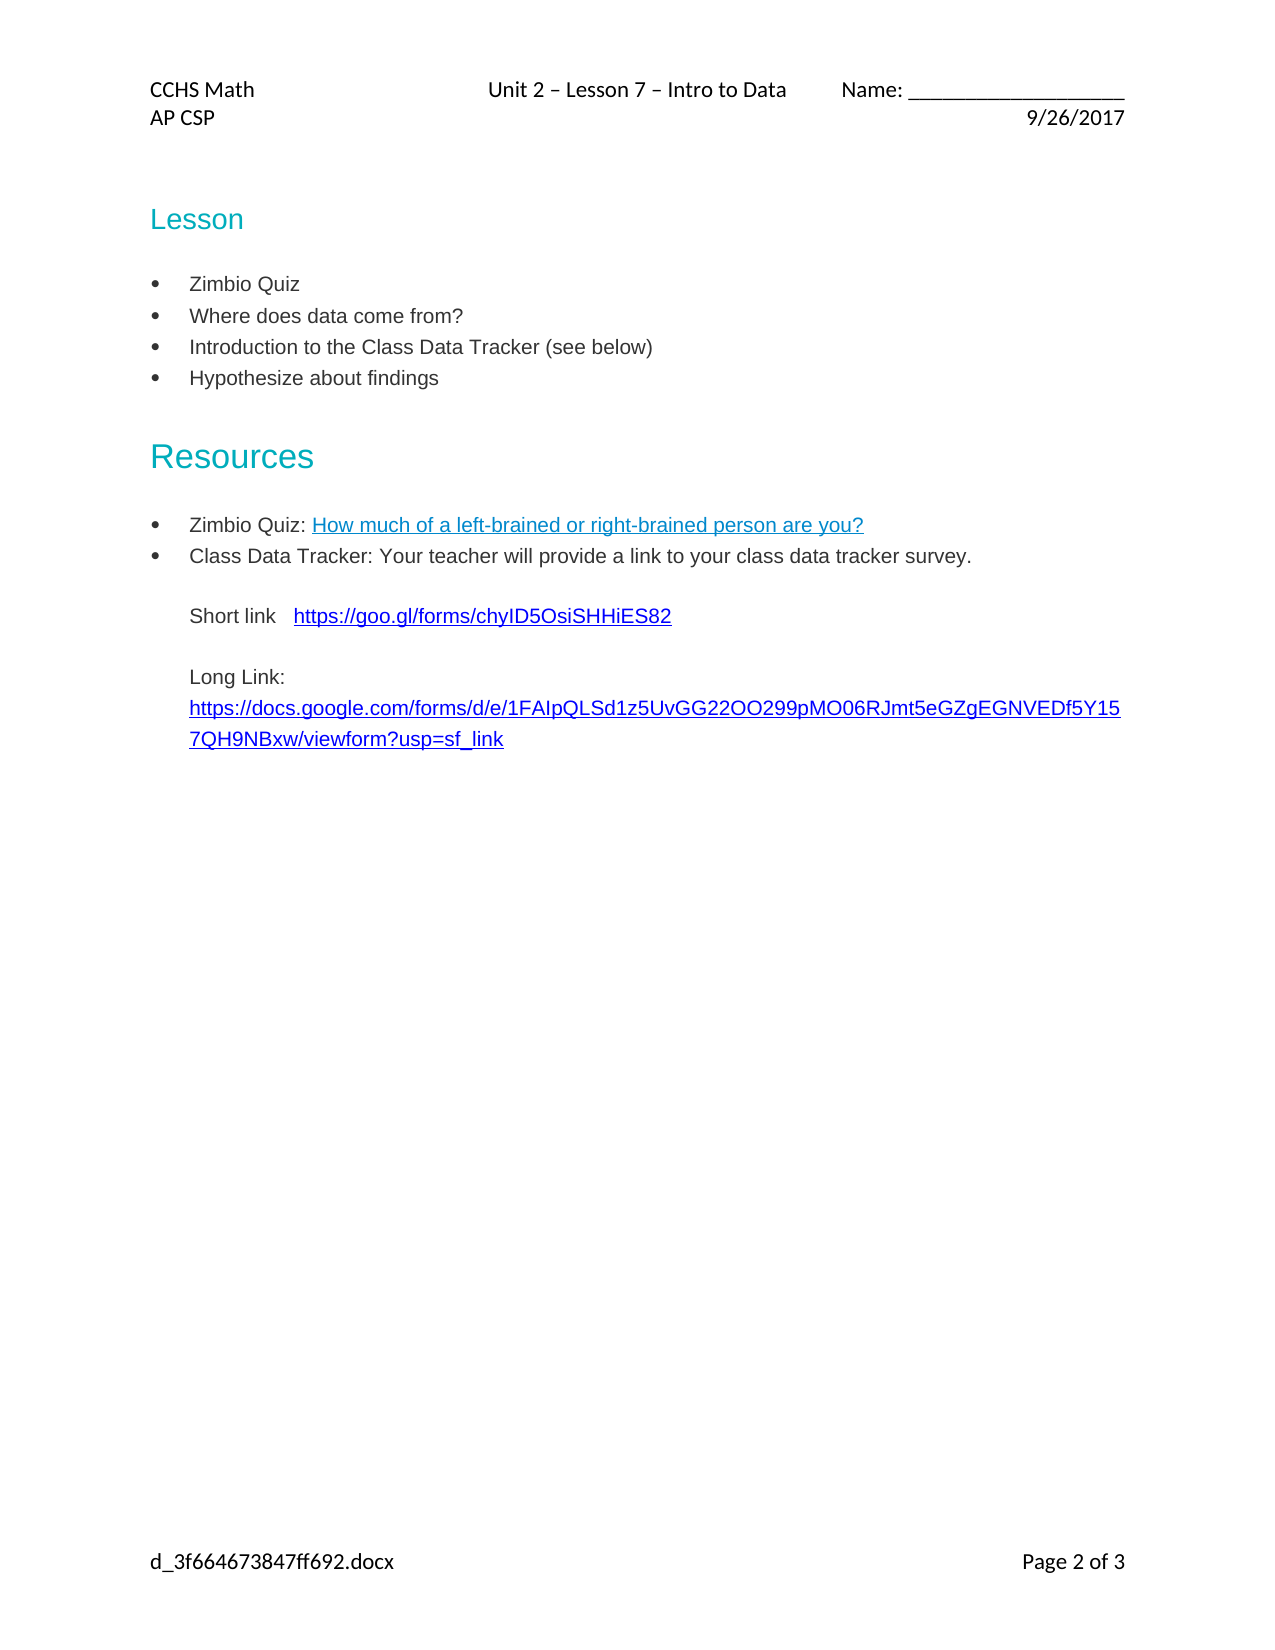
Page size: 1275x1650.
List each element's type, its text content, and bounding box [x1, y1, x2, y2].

list Where does data come from? [152, 296, 1125, 328]
list Hypothesize about findings [152, 359, 1125, 390]
text Resources [150, 429, 1125, 476]
text Short link https://goo.gl/forms/chyID5OsiSHHiES82 [189, 597, 1125, 628]
list Zimbio Quiz [152, 265, 1125, 296]
list Class Data Tracker: Your teacher will provide a link to your class data tracker survey. [152, 536, 1125, 568]
text Lesson [150, 189, 1125, 236]
text Long Link: https://docs.google.com/forms/d/e/1FAIpQLSd1z5UvGG22OO299pMO06RJmt5eGZgEGNVEDf5Y157QH9NBxw/viewform?usp=sf_link [189, 657, 1125, 751]
list Introduction to the Class Data Tracker (see below) [152, 328, 1125, 359]
list Zimbio Quiz: How much of a left-brained or right-brained person are you? [152, 505, 1125, 536]
